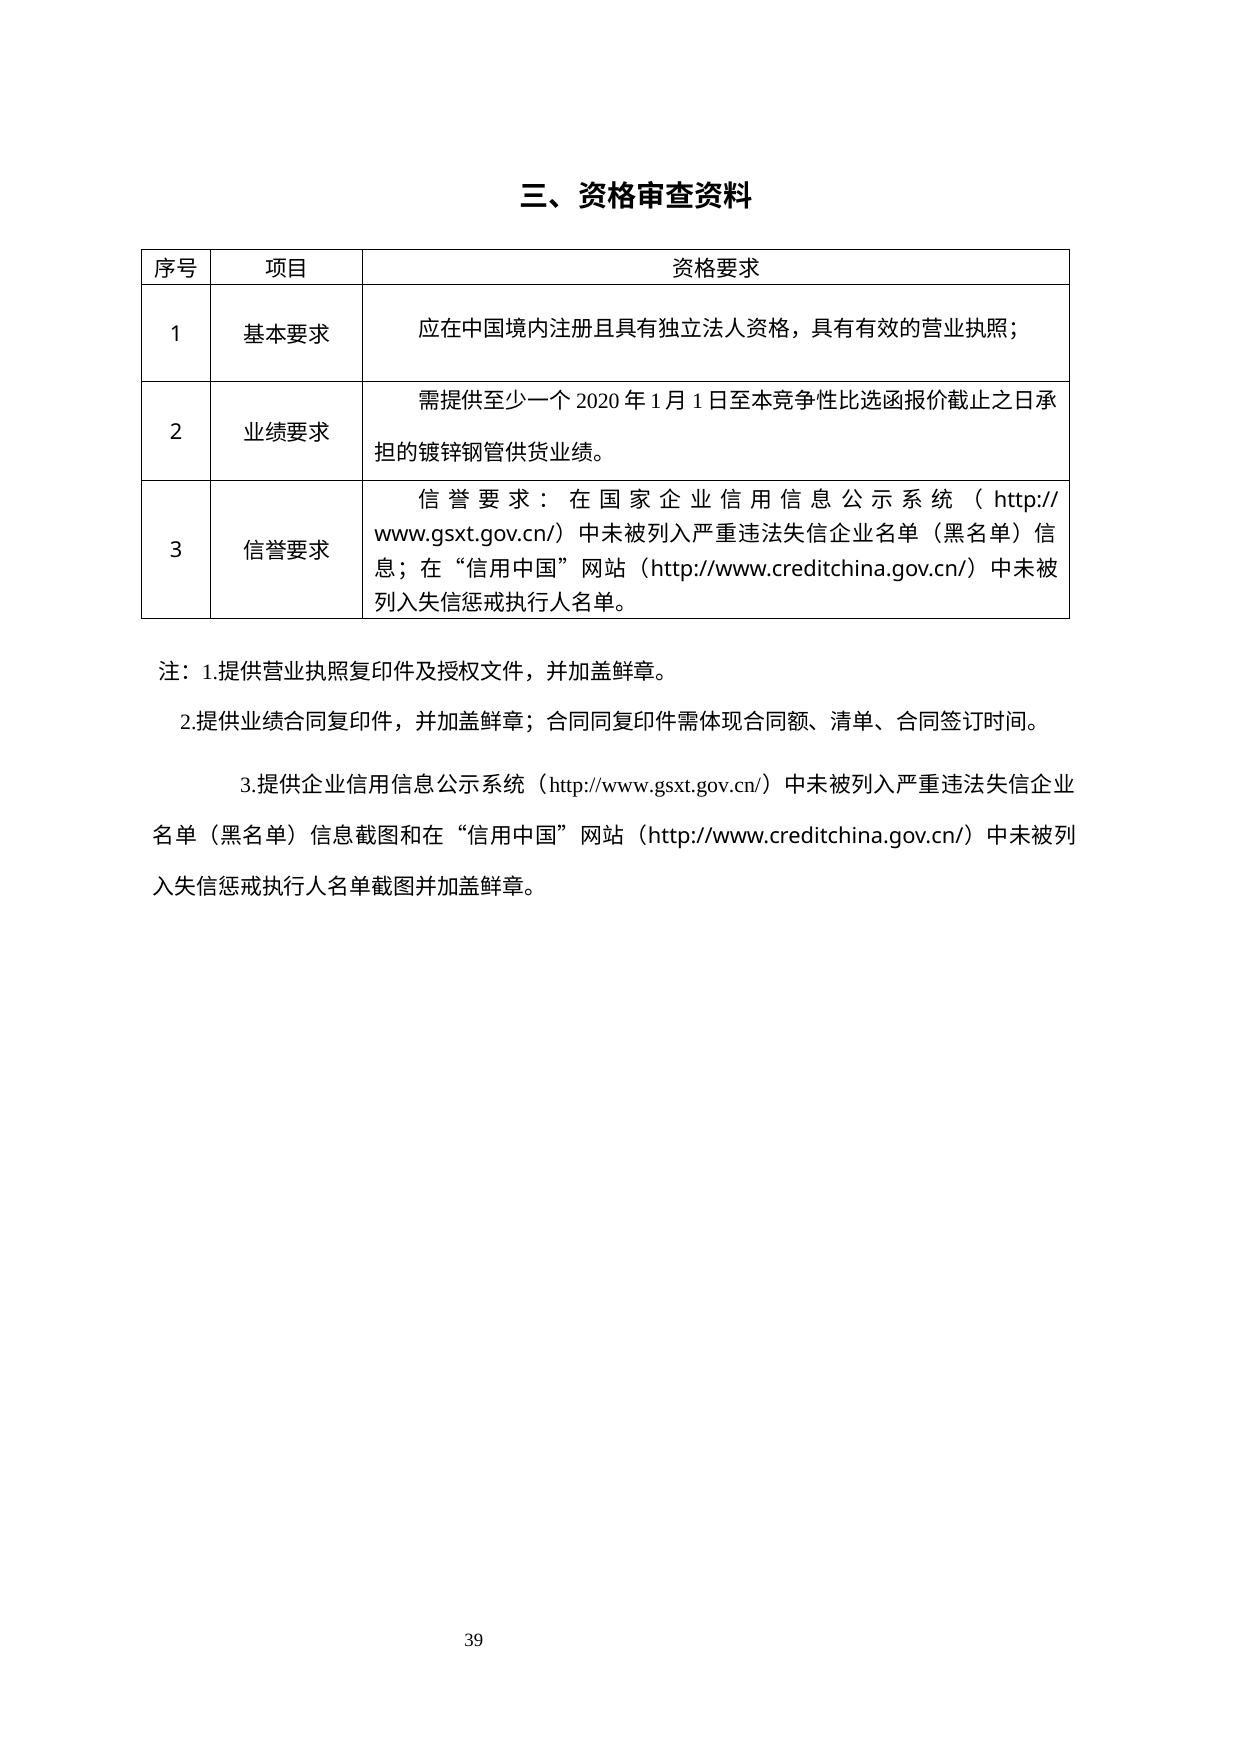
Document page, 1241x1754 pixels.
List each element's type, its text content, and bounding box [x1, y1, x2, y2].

table_header 项目 [211, 250, 362, 284]
text 3.提供企业信用信息公示系统（http://www.gsxt.gov.cn/）中未被列入严重违法失信企业名单（黑名单）信息截图和在“信用中国”网站（http://www.creditchina.gov.cn/）中未被列入失信惩戒执行人名单截图并加盖鲜章。 [152, 765, 1076, 902]
table_cell 3 [142, 481, 210, 618]
table_cell 2 [142, 382, 210, 480]
text 注：1.提供营业执照复印件及授权文件，并加盖鲜章。 [152, 653, 1076, 687]
table_cell 基本要求 [211, 285, 362, 381]
text 2.提供业绩合同复印件，并加盖鲜章；合同同复印件需体现合同额、清单、合同签订时间。 [152, 703, 1076, 737]
table_cell 1 [142, 285, 210, 381]
subtitle 资格审查资料 [152, 159, 1076, 228]
table_header 资格要求 [363, 250, 1069, 284]
table_cell 业绩要求 [211, 382, 362, 480]
table_cell 信誉要求：在国家企业信用信息公示系统（http://www.gsxt.gov.cn/）中未被列入严重违法失信企业名单（黑名单）信息；在“信用中国”网站（http://www.creditchina.gov.cn/）中未被列入失信惩戒执行人名单。 [363, 481, 1069, 618]
table_header 序号 [142, 250, 210, 284]
table_cell 信誉要求 [211, 481, 362, 618]
table_cell 需提供至少一个2020年1月1日至本竞争性比选函报价截止之日承担的镀锌钢管供货业绩。 [363, 382, 1069, 480]
table_cell 应在中国境内注册且具有独立法人资格，具有有效的营业执照； [363, 285, 1069, 381]
